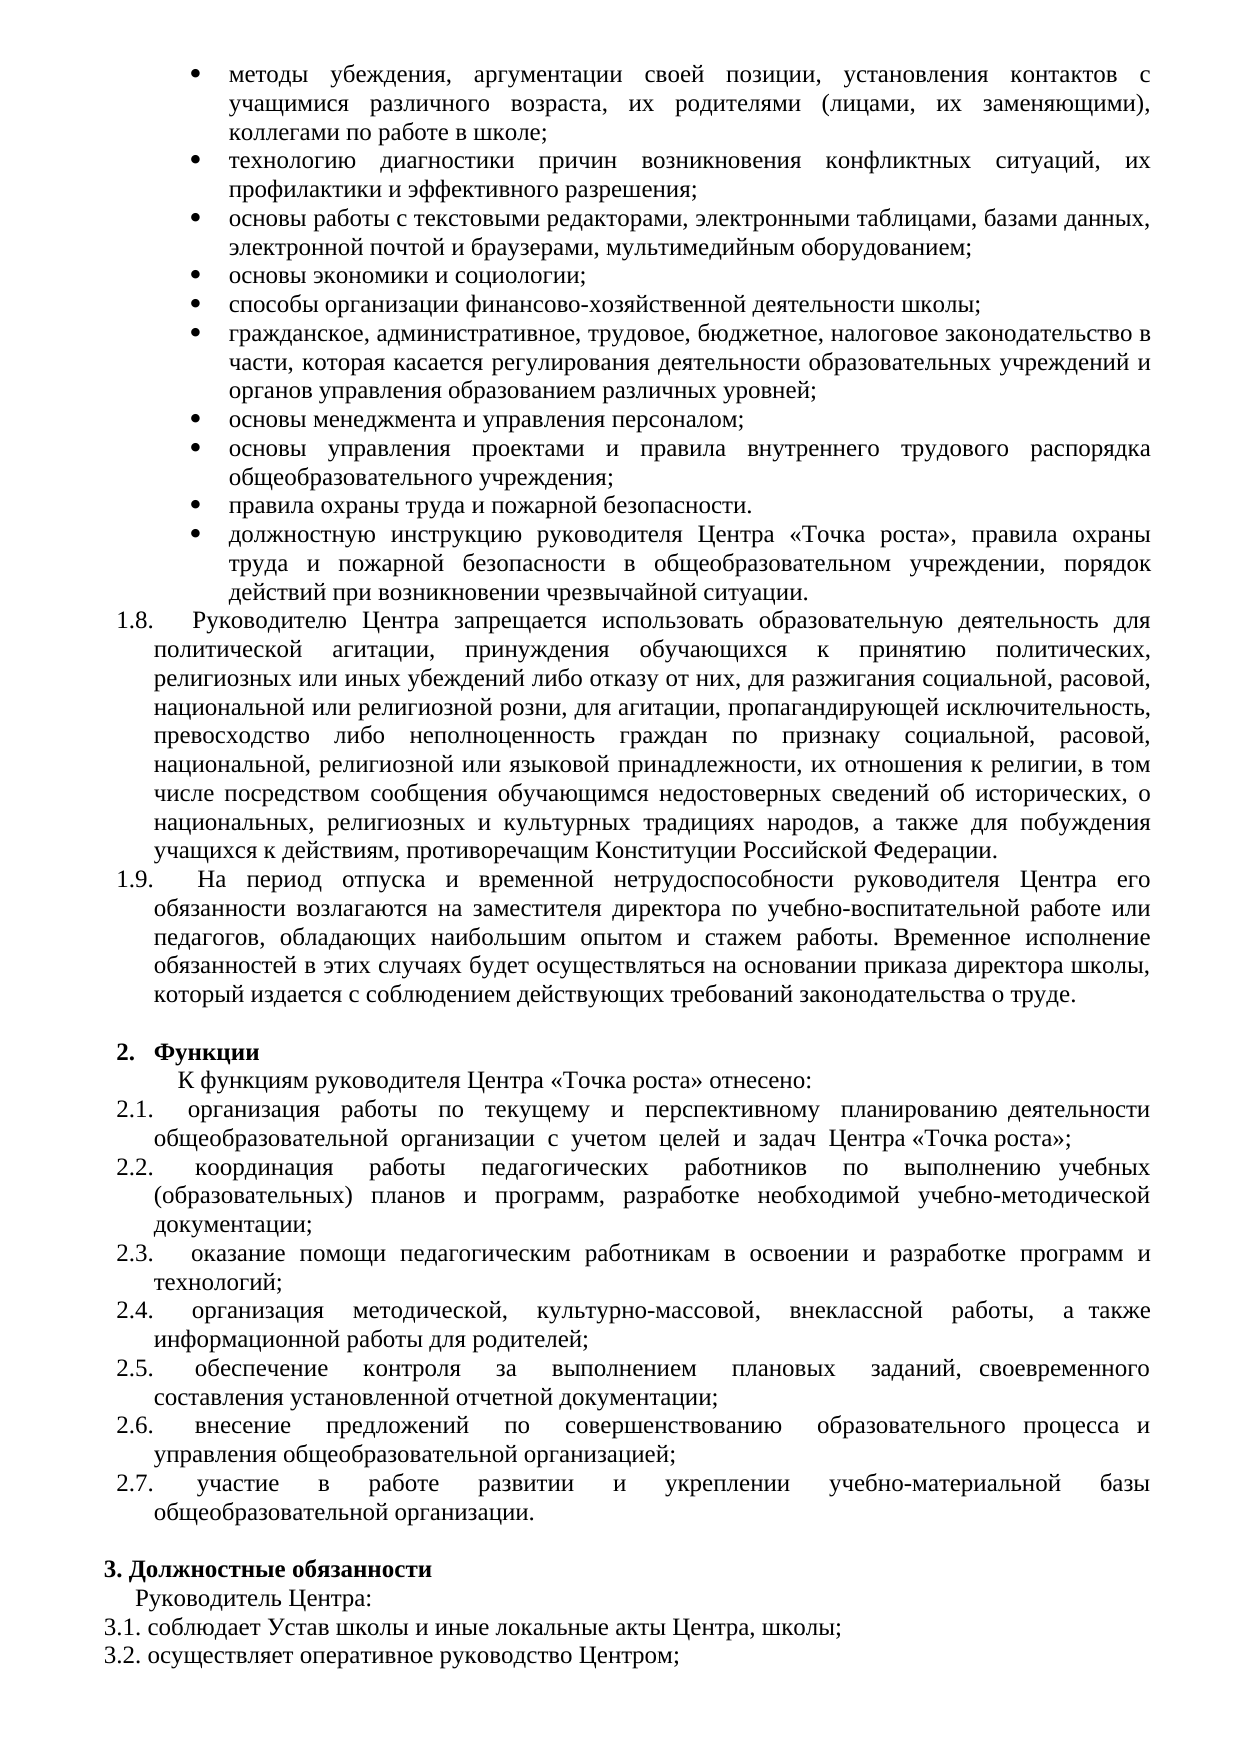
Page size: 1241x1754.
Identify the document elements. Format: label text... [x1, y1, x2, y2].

list внесение предложений по совершенствованию образовательного процесса и управления общеобразовательной организацией; [116, 1410, 1152, 1468]
list способы организации финансово-хозяйственной деятельности школы; [191, 289, 1152, 318]
list методы убеждения, аргументации своей позиции, установления контактов с учащимися различного возраста, их родителями (лицами, их заменяющими), коллегами по работе в школе; [191, 59, 1152, 145]
list организация работы по текущему и перспективному планированию деятельности общеобразовательной организации с учетом целей и задач Центра «Точка роста»; [116, 1094, 1152, 1152]
list К функциям руководителя Центра «Точка роста» отнесено: [177, 1065, 1152, 1094]
list Руководителю Центра запрещается использовать образовательную деятельность для политической агитации, принуждения обучающихся к принятию политических, религиозных или иных убеждений либо отказу от них, для разжигания социальной, расовой, национальной или религиозной розни, для агитации, пропагандирующей исключительность, превосходство либо неполноценность граждан по признаку социальной, расовой, национальной, религиозной или языковой принадлежности, их отношения к религии, в том числе посредством сообщения обучающимся недостоверных сведений об исторических, о национальных, религиозных и культурных традициях народов, а также для побуждения учащихся к действиям, противоречащим Конституции Российской Федерации. [116, 605, 1152, 864]
list участие в работе развитии и укреплении учебно-материальной базы общеобразовательной организации. [116, 1468, 1152, 1525]
list правила охраны труда и пожарной безопасности. [191, 490, 1152, 519]
list Функции [116, 1037, 1152, 1065]
text 3.1. соблюдает Устав школы и иные локальные акты Центра, школы; [103, 1612, 1152, 1640]
text Руководитель Центра: [103, 1583, 1152, 1612]
text 3.2. осуществляет оперативное руководство Центром; [103, 1640, 1152, 1669]
list организация методической, культурно-массовой, внеклассной работы, а также информационной работы для родителей; [116, 1295, 1152, 1353]
list основы экономики и социологии; [191, 260, 1152, 289]
list основы менеджмента и управления персоналом; [191, 404, 1152, 433]
list координация работы педагогических работников по выполнению учебных (образовательных) планов и программ, разработке необходимой учебно-методической документации; [116, 1152, 1152, 1238]
list должностную инструкцию руководителя Центра «Точка роста», правила охраны труда и пожарной безопасности в общеобразовательном учреждении, порядок действий при возникновении чрезвычайной ситуации. [191, 519, 1152, 605]
list основы работы с текстовыми редакторами, электронными таблицами, базами данных, электронной почтой и браузерами, мультимедийным оборудованием; [191, 203, 1152, 260]
list оказание помощи педагогическим работникам в освоении и разработке программ и технологий; [116, 1238, 1152, 1295]
list На период отпуска и временной нетрудоспособности руководителя Центра его обязанности возлагаются на заместителя директора по учебно-воспитательной работе или педагогов, обладающих наибольшим опытом и стажем работы. Временное исполнение обязанностей в этих случаях будет осуществляться на основании приказа директора школы, который издается с соблюдением действующих требований законодательства о труде. [116, 864, 1152, 1008]
list гражданское, административное, трудовое, бюджетное, налоговое законодательство в части, которая касается регулирования деятельности образовательных учреждений и органов управления образованием различных уровней; [191, 318, 1152, 404]
list технологию диагностики причин возникновения конфликтных ситуаций, их профилактики и эффективного разрешения; [191, 145, 1152, 203]
list основы управления проектами и правила внутреннего трудового распорядка общеобразовательного учреждения; [191, 433, 1152, 490]
text 3. Должностные обязанности [103, 1554, 1152, 1583]
list обеспечение контроля за выполнением плановых заданий, своевременного составления установленной отчетной документации; [116, 1353, 1152, 1410]
